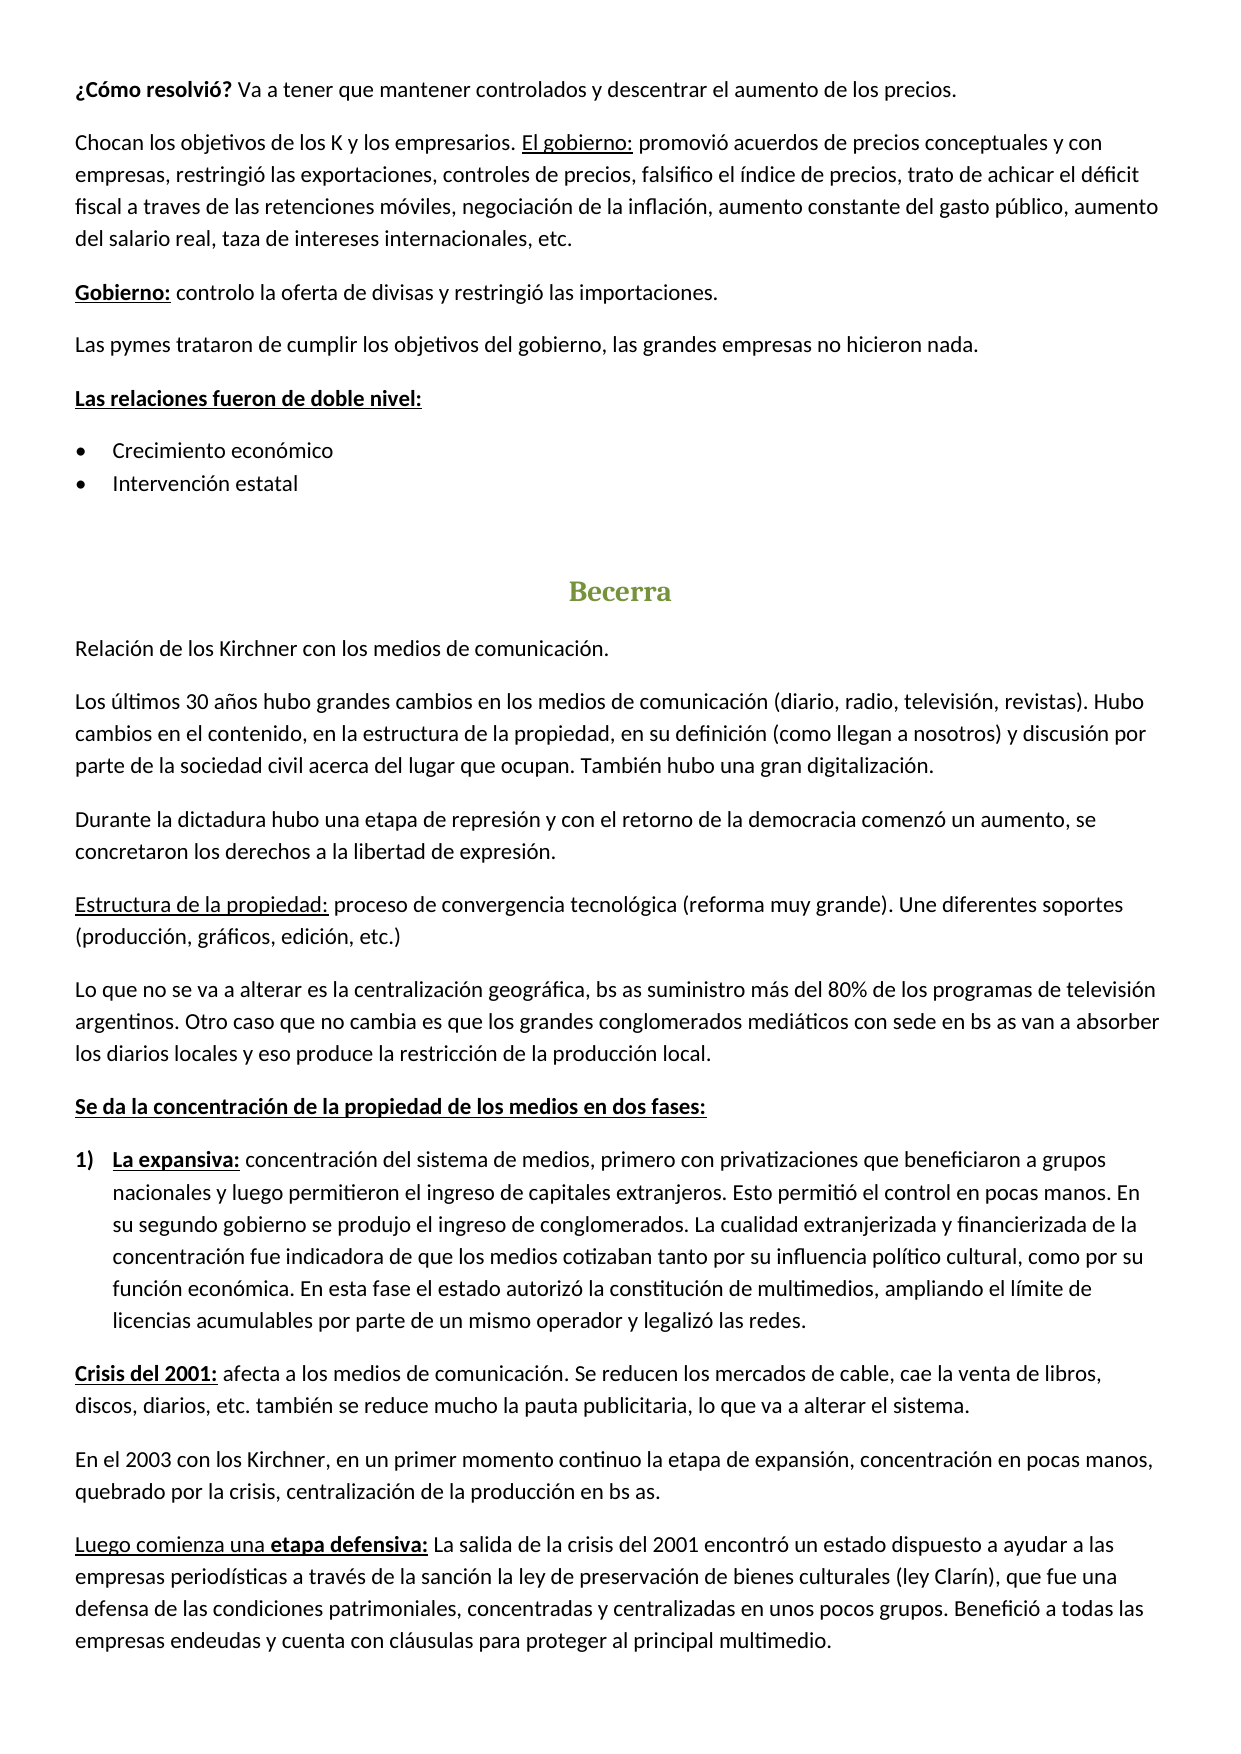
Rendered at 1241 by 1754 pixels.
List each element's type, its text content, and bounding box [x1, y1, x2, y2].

text Lo que no se va a alterar es la centralización geográfica, bs as suministro más del 80% de los programas de televisión argentinos. Otro caso que no cambia es que los grandes conglomerados mediáticos con sede en bs as van a absorber los diarios locales y eso produce la restricción de la producción local. [75, 975, 1165, 1067]
text Durante la dictadura hubo una etapa de represión y con el retorno de la democracia comenzó un aumento, se concretaron los derechos a la libertad de expresión. [75, 805, 1165, 865]
text ¿Cómo resolvió? Va a tener que mantener controlados y descentrar el aumento de los precios. [75, 75, 1165, 103]
text Las pymes trataron de cumplir los objetivos del gobierno, las grandes empresas no hicieron nada. [75, 331, 1165, 359]
list Crecimiento económico [75, 437, 1165, 465]
list La expansiva: concentración del sistema de medios, primero con privatizaciones que beneficiaron a grupos nacionales y luego permitieron el ingreso de capitales extranjeros. Esto permitió el control en pocas manos. En su segundo gobierno se produjo el ingreso de conglomerados. La cualidad extranjerizada y financierizada de la concentración fue indicadora de que los medios cotizaban tanto por su influencia político cultural, como por su función económica. En esta fase el estado autorizó la constitución de multimedios, ampliando el límite de licencias acumulables por parte de un mismo operador y legalizó las redes. [75, 1146, 1165, 1334]
text Gobierno: controlo la oferta de divisas y restringió las importaciones. [75, 278, 1165, 306]
text En el 2003 con los Kirchner, en un primer momento continuo la etapa de expansión, concentración en pocas manos, quebrado por la crisis, centralización de la producción en bs as. [75, 1445, 1165, 1505]
text Chocan los objetivos de los K y los empresarios. El gobierno: promovió acuerdos de precios conceptuales y con empresas, restringió las exportaciones, controles de precios, falsifico el índice de precios, trato de achicar el déficit fiscal a traves de las retenciones móviles, negociación de la inflación, aumento constante del gasto público, aumento del salario real, taza de intereses internacionales, etc. [75, 128, 1165, 253]
text Estructura de la propiedad: proceso de convergencia tecnológica (reforma muy grande). Une diferentes soportes (producción, gráficos, edición, etc.) [75, 890, 1165, 950]
text Becerra [75, 575, 1165, 608]
text Crisis del 2001: afecta a los medios de comunicación. Se reducen los mercados de cable, cae la venta de libros, discos, diarios, etc. también se reduce mucho la pauta publicitaria, lo que va a alterar el sistema. [75, 1359, 1165, 1420]
text Los últimos 30 años hubo grandes cambios en los medios de comunicación (diario, radio, televisión, revistas). Hubo cambios en el contenido, en la estructura de la propiedad, en su definición (como llegan a nosotros) y discusión por parte de la sociedad civil acerca del lugar que ocupan. También hubo una gran digitalización. [75, 687, 1165, 780]
list Intervención estatal [75, 469, 1165, 497]
text Las relaciones fueron de doble nivel: [75, 384, 1165, 412]
text Se da la concentración de la propiedad de los medios en dos fases: [75, 1092, 1165, 1121]
text Luego comienza una etapa defensiva: La salida de la crisis del 2001 encontró un estado dispuesto a ayudar a las empresas periodísticas a través de la sanción la ley de preservación de bienes culturales (ley Clarín), que fue una defensa de las condiciones patrimoniales, concentradas y centralizadas en unos pocos grupos. Benefició a todas las empresas endeudas y cuenta con cláusulas para proteger al principal multimedio. [75, 1530, 1165, 1654]
text Relación de los Kirchner con los medios de comunicación. [75, 634, 1165, 662]
